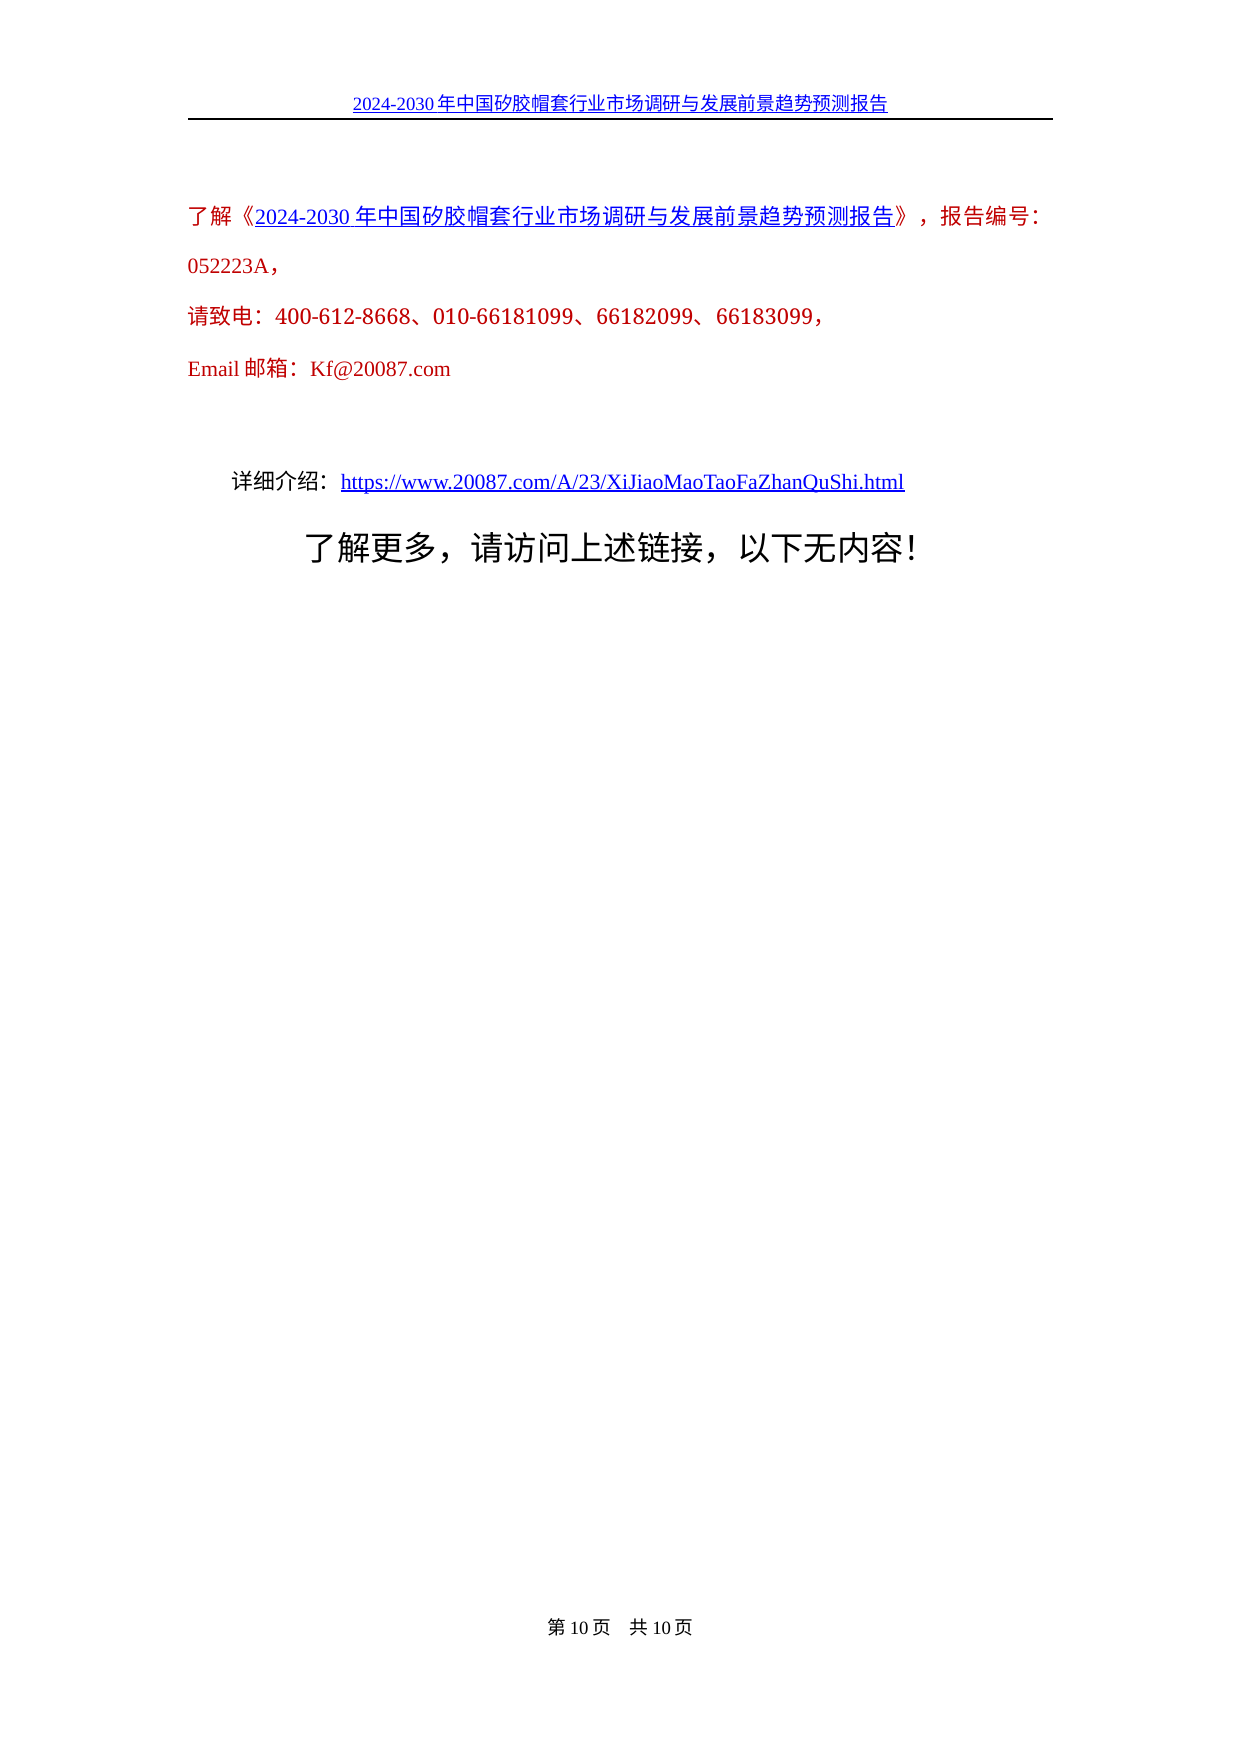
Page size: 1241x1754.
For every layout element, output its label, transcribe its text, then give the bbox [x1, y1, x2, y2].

text 了解《2024-2030年中国矽胶帽套行业市场调研与发展前景趋势预测报告》，报告编号：052223A， [187, 198, 1053, 280]
title 了解更多，请访问上述链接，以下无内容！ [187, 513, 1053, 578]
text 请致电：400-612-8668、010-66181099、66182099、66183099， [187, 299, 1053, 331]
text 详细介绍：https://www.20087.com/A/23/XiJiaoMaoTaoFaZhanQuShi.html [187, 463, 1053, 496]
text Email邮箱：Kf@20087.com [187, 350, 1053, 383]
